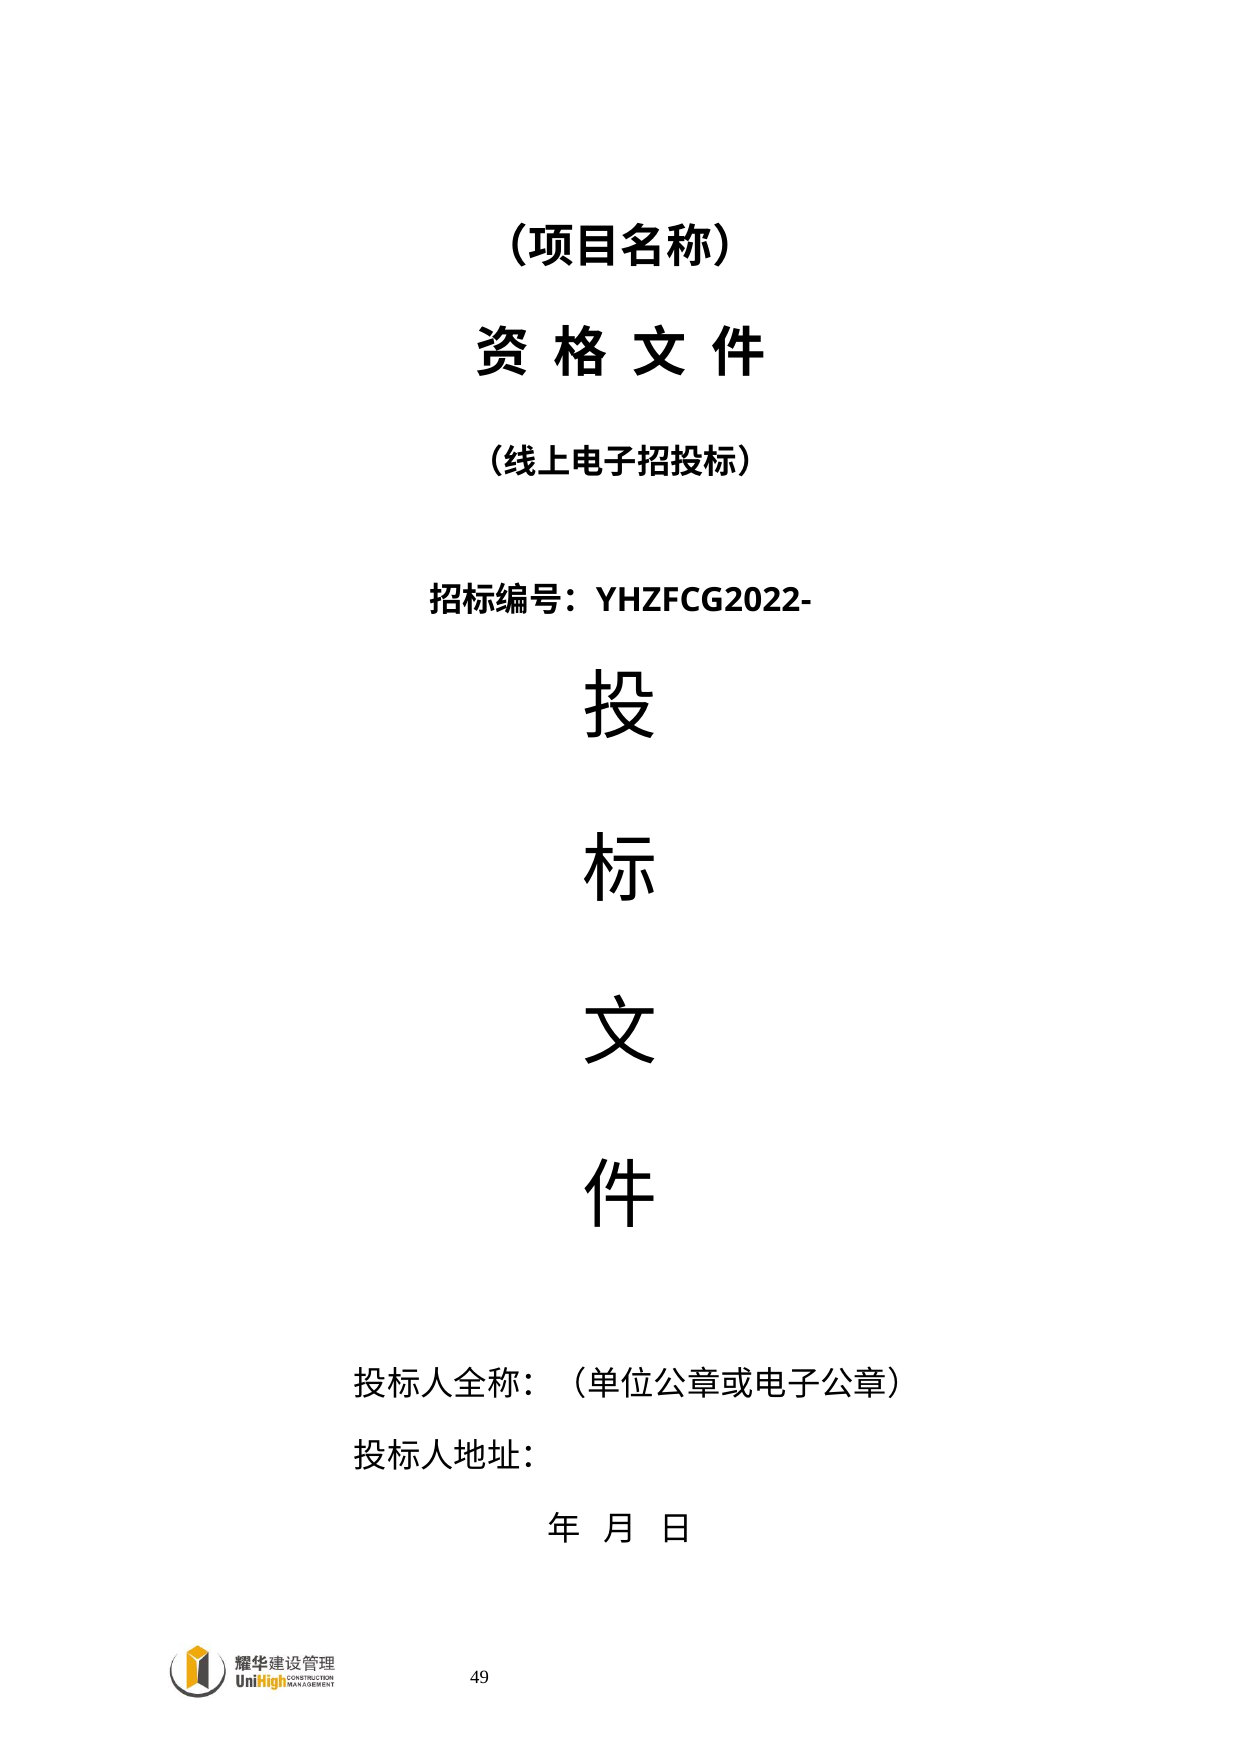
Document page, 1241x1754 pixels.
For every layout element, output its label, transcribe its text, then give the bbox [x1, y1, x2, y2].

text 资 格 文 件 [153, 309, 1087, 387]
picture [167, 1643, 336, 1701]
text （线上电子招投标） [153, 427, 1087, 492]
text （项目名称） [153, 209, 1087, 276]
text 标 [153, 809, 1087, 917]
text 投标人全称：（单位公章或电子公章） [153, 1357, 1087, 1405]
text 投 [153, 646, 1087, 754]
text 投标人地址： [153, 1429, 1087, 1477]
text 招标编号：YHZFCG2022- [153, 573, 1087, 622]
text 年 月 日 [153, 1501, 1087, 1550]
text 件 [153, 1134, 1087, 1243]
text 文 [153, 972, 1087, 1080]
